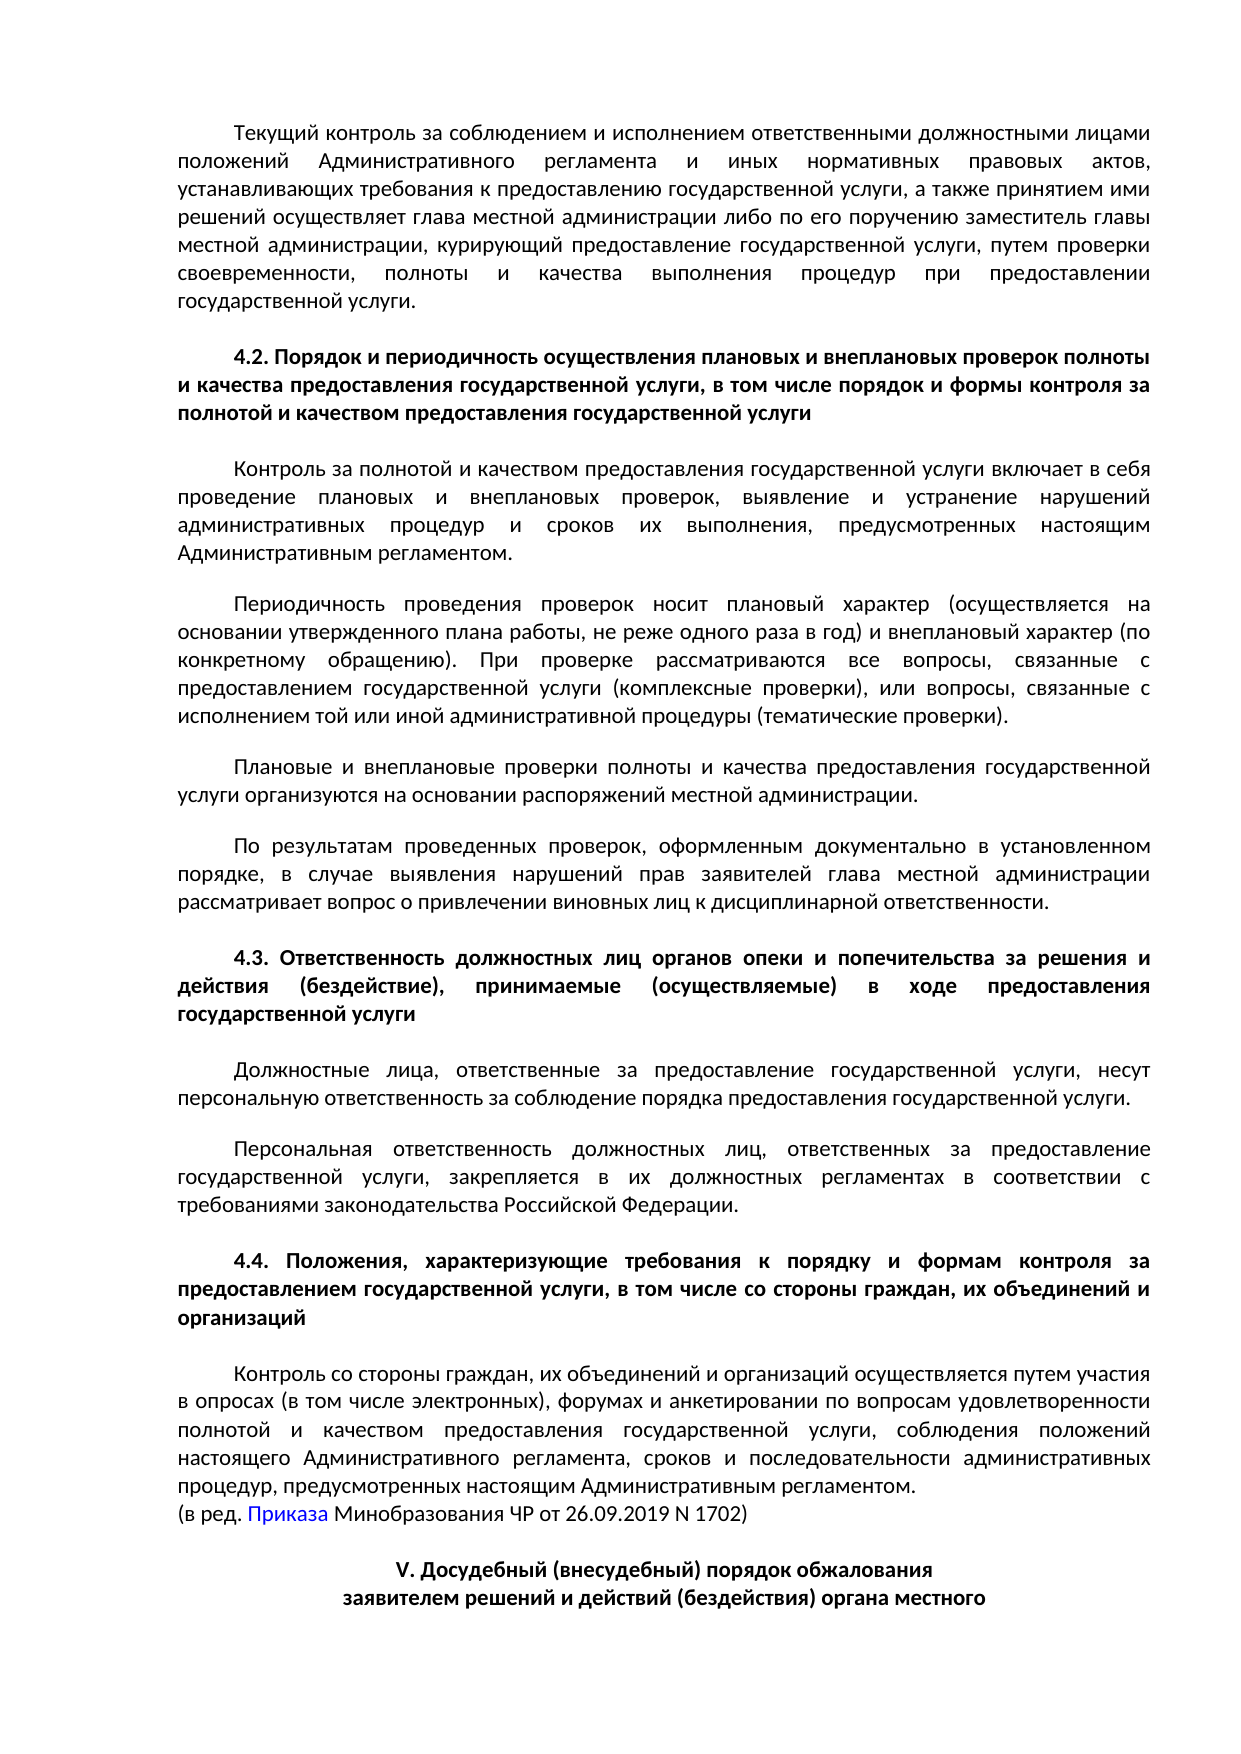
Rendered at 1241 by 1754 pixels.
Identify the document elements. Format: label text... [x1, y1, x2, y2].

title 4.3. Ответственность должностных лиц органов опеки и попечительства за решения и действия (бездействие), принимаемые (осуществляемые) в ходе предоставления государственной услуги [177, 943, 1152, 1027]
text Должностные лица, ответственные за предоставление государственной услуги, несут персональную ответственность за соблюдение порядка предоставления государственной услуги. [177, 1056, 1152, 1112]
text Персональная ответственность должностных лиц, ответственных за предоставление государственной услуги, закрепляется в их должностных регламентах в соответствии с требованиями законодательства Российской Федерации. [177, 1134, 1152, 1218]
text Плановые и внеплановые проверки полноты и качества предоставления государственной услуги организуются на основании распоряжений местной администрации. [177, 752, 1152, 808]
title 4.4. Положения, характеризующие требования к порядку и формам контроля за предоставлением государственной услуги, в том числе со стороны граждан, их объединений и организаций [177, 1247, 1152, 1331]
title V. Досудебный (внесудебный) порядок обжалования [177, 1555, 1152, 1583]
text Контроль со стороны граждан, их объединений и организаций осуществляется путем участия в опросах (в том числе электронных), форумах и анкетировании по вопросам удовлетворенности полнотой и качеством предоставления государственной услуги, соблюдения положений настоящего Административного регламента, сроков и последовательности административных процедур, предусмотренных настоящим Административным регламентом. [177, 1359, 1152, 1499]
text (в ред. Приказа Минобразования ЧР от 26.09.2019 N 1702) [177, 1499, 1152, 1527]
text Периодичность проведения проверок носит плановый характер (осуществляется на основании утвержденного плана работы, не реже одного раза в год) и внеплановый характер (по конкретному обращению). При проверке рассматриваются все вопросы, связанные с предоставлением государственной услуги (комплексные проверки), или вопросы, связанные с исполнением той или иной административной процедуры (тематические проверки). [177, 589, 1152, 729]
text По результатам проведенных проверок, оформленным документально в установленном порядке, в случае выявления нарушений прав заявителей глава местной администрации рассматривает вопрос о привлечении виновных лиц к дисциплинарной ответственности. [177, 831, 1152, 915]
title заявителем решений и действий (бездействия) органа местного [177, 1583, 1152, 1611]
text Контроль за полнотой и качеством предоставления государственной услуги включает в себя проведение плановых и внеплановых проверок, выявление и устранение нарушений административных процедур и сроков их выполнения, предусмотренных настоящим Административным регламентом. [177, 454, 1152, 566]
text Текущий контроль за соблюдением и исполнением ответственными должностными лицами положений Административного регламента и иных нормативных правовых актов, устанавливающих требования к предоставлению государственной услуги, а также принятием ими решений осуществляет глава местной администрации либо по его поручению заместитель главы местной администрации, курирующий предоставление государственной услуги, путем проверки своевременности, полноты и качества выполнения процедур при предоставлении государственной услуги. [177, 118, 1152, 314]
title 4.2. Порядок и периодичность осуществления плановых и внеплановых проверок полноты и качества предоставления государственной услуги, в том числе порядок и формы контроля за полнотой и качеством предоставления государственной услуги [177, 342, 1152, 426]
